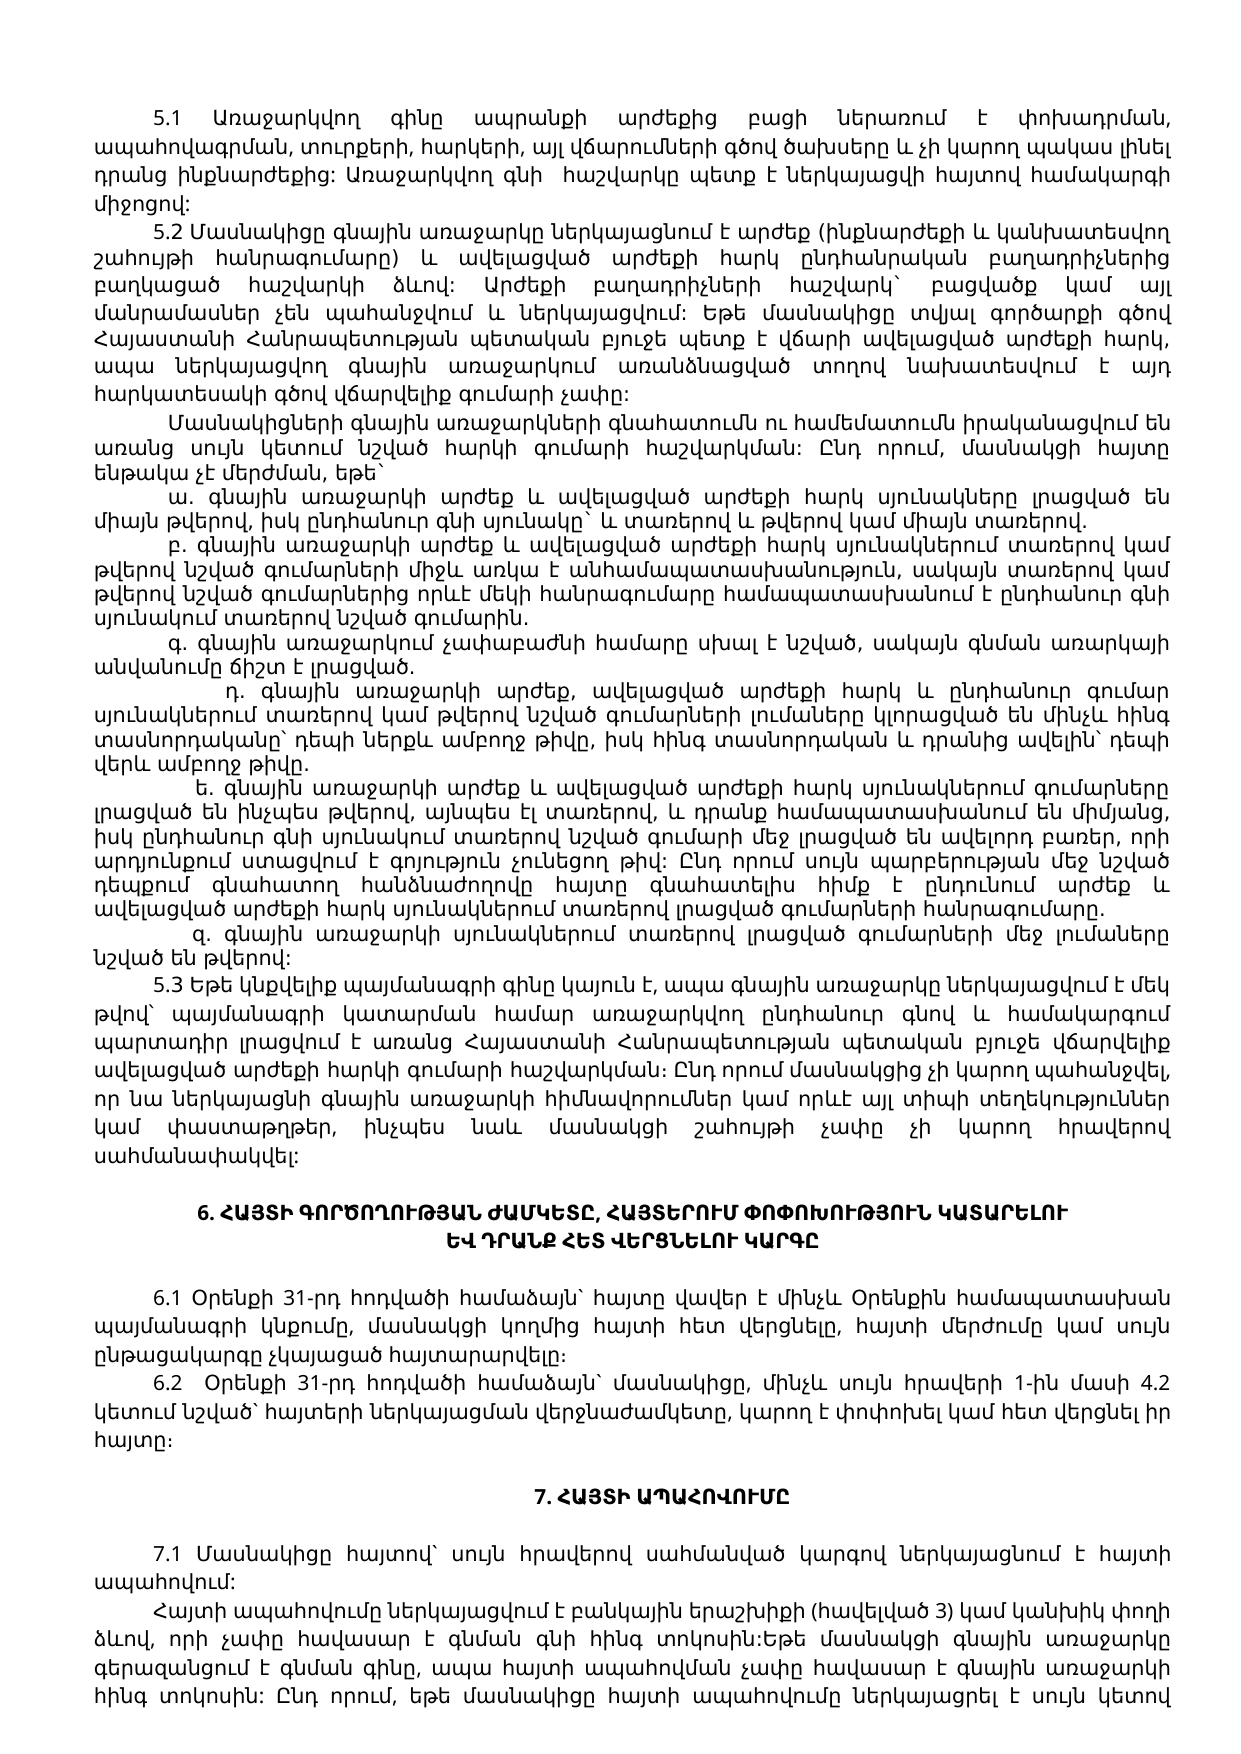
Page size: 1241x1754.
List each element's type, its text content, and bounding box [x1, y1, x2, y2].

text 6.1 Օրենքի 31-րդ հոդվածի համաձայն` հայտը վավեր է մինչև Օրենքին համապատասխան պայմանագրի կնքումը, մասնակցի կողմից հայտի հետ վերցնելը, հայտի մերժումը կամ սույն ընթացակարգը չկայացած հայտարարվելը։ [94, 1283, 1171, 1368]
text 6. ՀԱՅՏԻ ԳՈՐԾՈՂՈՒԹՅԱՆ ԺԱՄԿԵՏԸ, ՀԱՅՏԵՐՈՒՄ ՓՈՓՈԽՈՒԹՅՈՒՆ ԿԱՏԱՐԵԼՈՒ [94, 1198, 1171, 1226]
text զ. գնային առաջարկի սյունակներում տառերով լրացված գումարների մեջ լումաները նշված են թվերով: [94, 922, 1171, 970]
text դ. գնային առաջարկի արժեք, ավելացված արժեքի հարկ և ընդհանուր գումար սյունակներում տառերով կամ թվերով նշված գումարների լումաները կլորացված են մինչև հինգ տասնորդականը՝ դեպի ներքև ամբողջ թիվը, իսկ հինգ տասնորդական և դրանից ավելին՝ դեպի վերև ամբողջ թիվը. [94, 679, 1171, 776]
text 6.2 Օրենքի 31-րդ հոդվածի համաձայն` մասնակիցը, մինչև սույն հրավերի 1-ին մասի 4.2 կետում նշված` հայտերի ներկայացման վերջնաժամկետը, կարող է փոփոխել կամ հետ վերցնել իր հայտը։ [94, 1368, 1171, 1454]
text 5.1 Առաջարկվող գինը ապրանքի արժեքից բացի ներառում է փոխադրման, ապահովագրման, տուրքերի, հարկերի, այլ վճարումների գծով ծախսերը և չի կարող պակաս լինել դրանց ինքնարժեքից: Առաջարկվող գնի հաշվարկը պետք է ներկայացվի հայտով համակարգի միջոցով: [94, 103, 1171, 217]
text Մասնակիցների գնային առաջարկների գնահատումն ու համեմատումն իրականացվում են առանց սույն կետում նշված հարկի գումարի հաշվարկման: Ընդ որում, մասնակցի հայտը ենթակա չէ մերժման, եթե` [94, 408, 1171, 485]
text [94, 1596, 1171, 1710]
text 7.1 Մասնակիցը հայտով` սույն հրավերով սահմանված կարգով ներկայացնում է հայտի ապահովում: [94, 1539, 1171, 1596]
text ե. գնային առաջարկի արժեք և ավելացված արժեքի հարկ սյունակներում գումարները լրացված են ինչպես թվերով, այնպես էլ տառերով, և դրանք համապատասխանում են միմյանց, իսկ ընդհանուր գնի սյունակում տառերով նշված գումարի մեջ լրացված են ավելորդ բառեր, որի արդյունքում ստացվում է գոյություն չունեցող թիվ: Ընդ որում սույն պարբերության մեջ նշված դեպքում գնահատող հանձնաժողովը հայտը գնահատելիս հիմք է ընդունում արժեք և ավելացված արժեքի հարկ սյունակներում տառերով լրացված գումարների հանրագումարը. [94, 776, 1171, 922]
text 7. ՀԱՅՏԻ ԱՊԱՀՈՎՈՒՄԸ [94, 1482, 1171, 1511]
text ԵՎ ԴՐԱՆՔ ՀԵՏ ՎԵՐՑՆԵԼՈՒ ԿԱՐԳԸ [94, 1226, 1171, 1255]
text 5.2 Մասնակիցը գնային առաջարկը ներկայացնում է արժեք (ինքնարժեքի և կանխատեսվող շահույթի հանրագումարը) և ավելացված արժեքի հարկ ընդհանրական բաղադրիչներից բաղկացած հաշվարկի ձևով: Արժեքի բաղադրիչների հաշվարկ` բացվածք կամ այլ մանրամասներ չեն պահանջվում և ներկայացվում: Եթե մասնակիցը տվյալ գործարքի գծով Հայաստանի Հանրապետության պետական բյուջե պետք է վճարի ավելացված արժեքի հարկ, ապա ներկայացվող գնային առաջարկում առանձնացված տողով նախատեսվում է այդ հարկատեսակի գծով վճարվելիք գումարի չափը: [94, 217, 1171, 408]
text գ. գնային առաջարկում չափաբաժնի համարը սխալ է նշված, սակայն գնման առարկայի անվանումը ճիշտ է լրացված. [94, 631, 1171, 679]
text բ. գնային առաջարկի արժեք և ավելացված արժեքի հարկ սյունակներում տառերով կամ թվերով նշված գումարների միջև առկա է անհամապատասխանություն, սակայն տառերով կամ թվերով նշված գումարներից որևէ մեկի հանրագումարը համապատասխանում է ընդհանուր գնի սյունակում տառերով նշված գումարին. [94, 533, 1171, 631]
text 5.3 Եթե կնքվելիք պայմանագրի գինը կայուն է, ապա գնային առաջարկը ներկայացվում է մեկ թվով՝ պայմանագրի կատարման համար առաջարկվող ընդհանուր գնով և համակարգում պարտադիր լրացվում է առանց Հայաստանի Հանրապետության պետական բյուջե վճարվելիք ավելացված արժեքի հարկի գումարի հաշվարկման։ Ընդ որում մասնակցից չի կարող պահանջվել, որ նա ներկայացնի գնային առաջարկի հիմնավորումներ կամ որևէ այլ տիպի տեղեկություններ կամ փաստաթղթեր, ինչպես նաև մասնակցի շահույթի չափը չի կարող հրավերով սահմանափակվել: [94, 970, 1171, 1169]
text ա. գնային առաջարկի արժեք և ավելացված արժեքի հարկ սյունակները լրացված են միայն թվերով, իսկ ընդհանուր գնի սյունակը` և տառերով և թվերով կամ միայն տառերով. [94, 485, 1171, 533]
